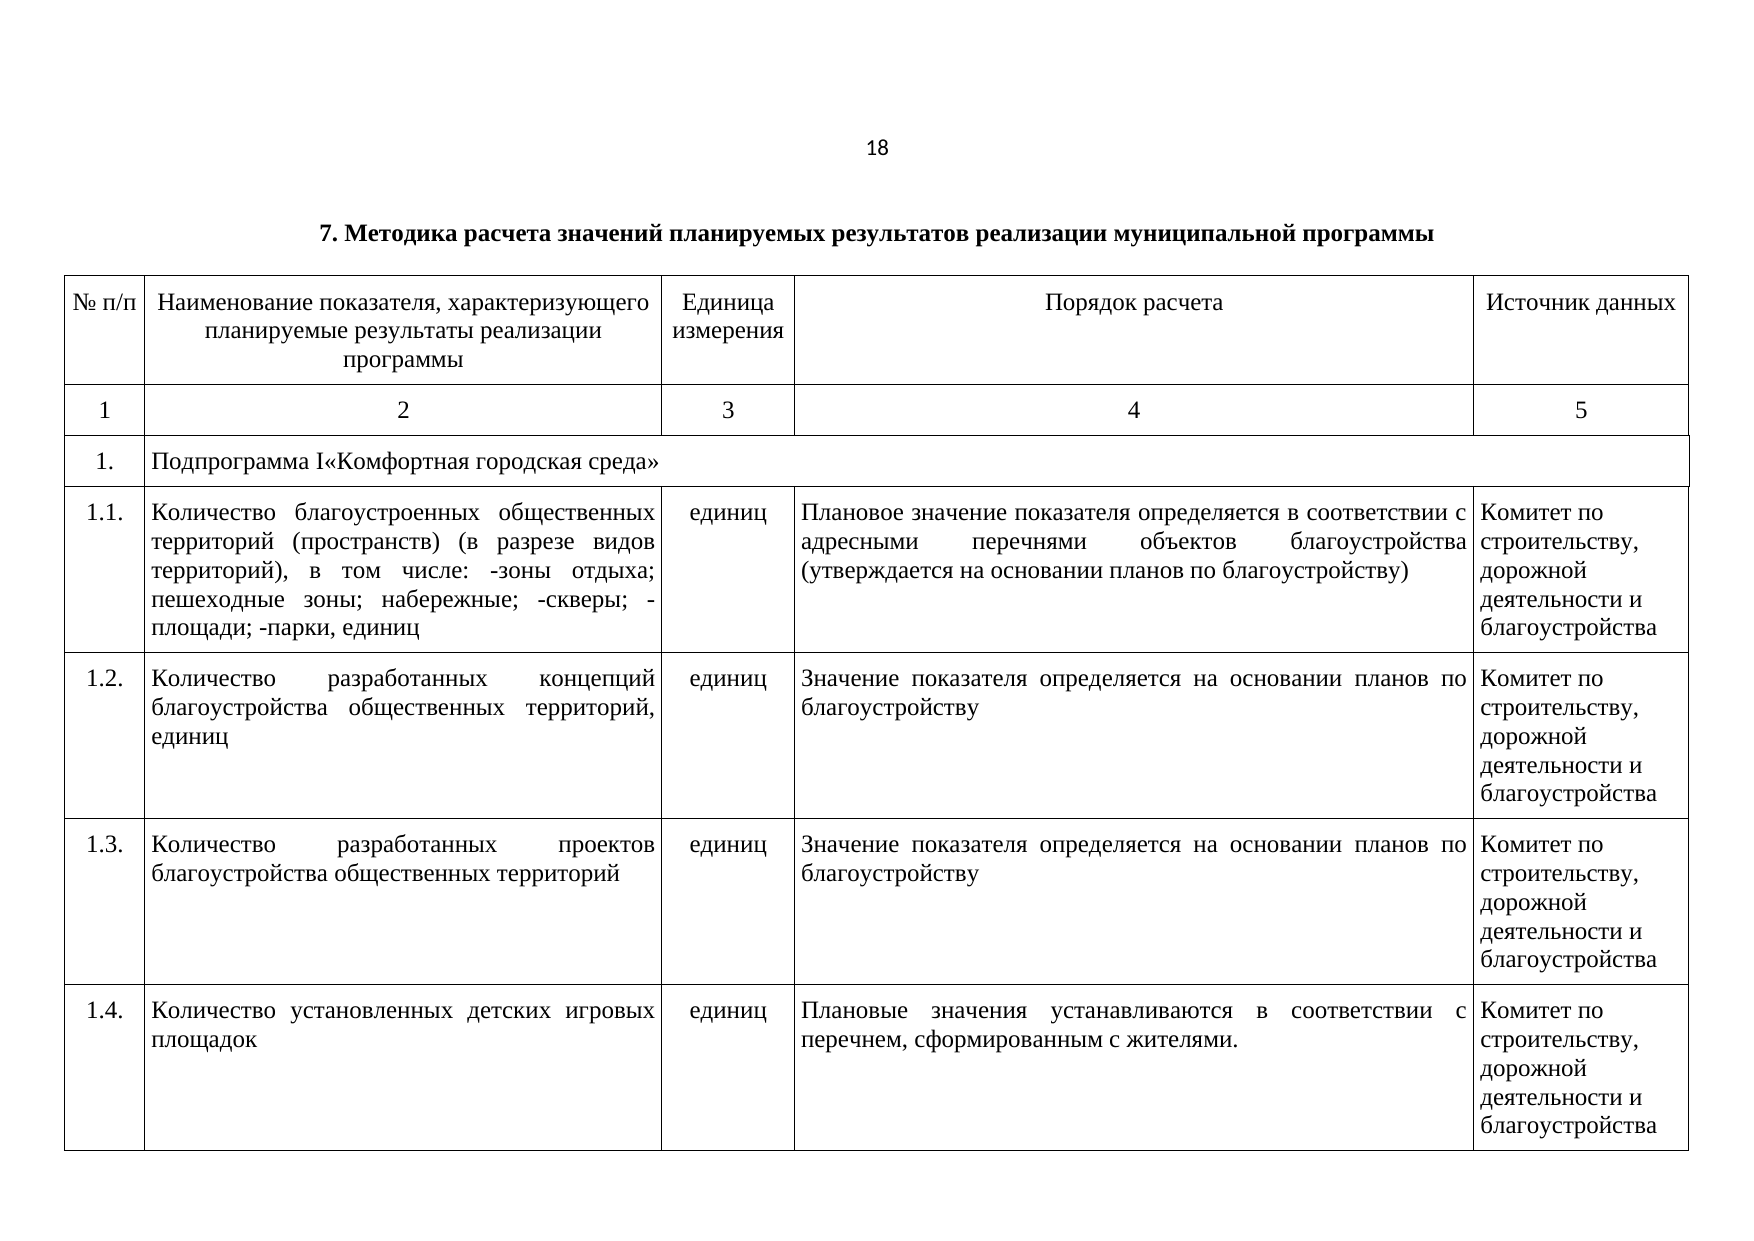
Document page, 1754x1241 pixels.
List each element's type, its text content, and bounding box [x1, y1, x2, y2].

table_cell Комитет по строительству, дорожной деятельности и благоустройства [1474, 487, 1688, 652]
table_cell 2 [145, 385, 661, 435]
table_header Источник данных [1474, 276, 1688, 384]
table_cell 1.3. [65, 819, 144, 984]
table_cell Подпрограмма I«Комфортная городская среда» [145, 436, 1689, 486]
table_header № п/п [65, 276, 144, 384]
table_cell Количество благоустроенных общественных территорий (пространств) (в разрезе видов территорий), в том числе: -зоны отдыха; пешеходные зоны; набережные; -скверы; -площади; -парки, единиц [145, 487, 661, 652]
table_cell Комитет по строительству, дорожной деятельности и благоустройства [1474, 653, 1688, 818]
table_cell единиц [662, 487, 794, 652]
table_cell Количество разработанных проектов благоустройства общественных территорий [145, 819, 661, 984]
table_cell 1 [65, 385, 144, 435]
table_cell Значение показателя определяется на основании планов по благоустройству [795, 653, 1473, 818]
table_cell 1.2. [65, 653, 144, 818]
table_cell 1. [65, 436, 144, 486]
table_cell 4 [795, 385, 1473, 435]
text 7. Методика расчета значений планируемых результатов реализации муниципальной программы [118, 218, 1636, 246]
table_cell Комитет по строительству, дорожной деятельности и благоустройства [1474, 819, 1688, 984]
table_cell Значение показателя определяется на основании планов по благоустройству [795, 819, 1473, 984]
table_header Порядок расчета [795, 276, 1473, 384]
table_cell 1.1. [65, 487, 144, 652]
table_cell Плановые значения устанавливаются в соответствии с перечнем, сформированным с жителями. [795, 985, 1473, 1150]
table_cell Количество установленных детских игровых площадок [145, 985, 661, 1150]
table_cell единиц [662, 985, 794, 1150]
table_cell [1474, 985, 1688, 1150]
table_cell 5 [1474, 385, 1688, 435]
table_cell Плановое значение показателя определяется в соответствии с адресными перечнями объектов благоустройства (утверждается на основании планов по благоустройству) [795, 487, 1473, 652]
table_cell Количество разработанных концепций благоустройства общественных территорий, единиц [145, 653, 661, 818]
table_header Единица измерения [662, 276, 794, 384]
table_cell единиц [662, 653, 794, 818]
table_header Наименование показателя, характеризующего планируемые результаты реализации программы [145, 276, 661, 384]
table_cell 3 [662, 385, 794, 435]
table_cell 1.4. [65, 985, 144, 1150]
table_cell единиц [662, 819, 794, 984]
